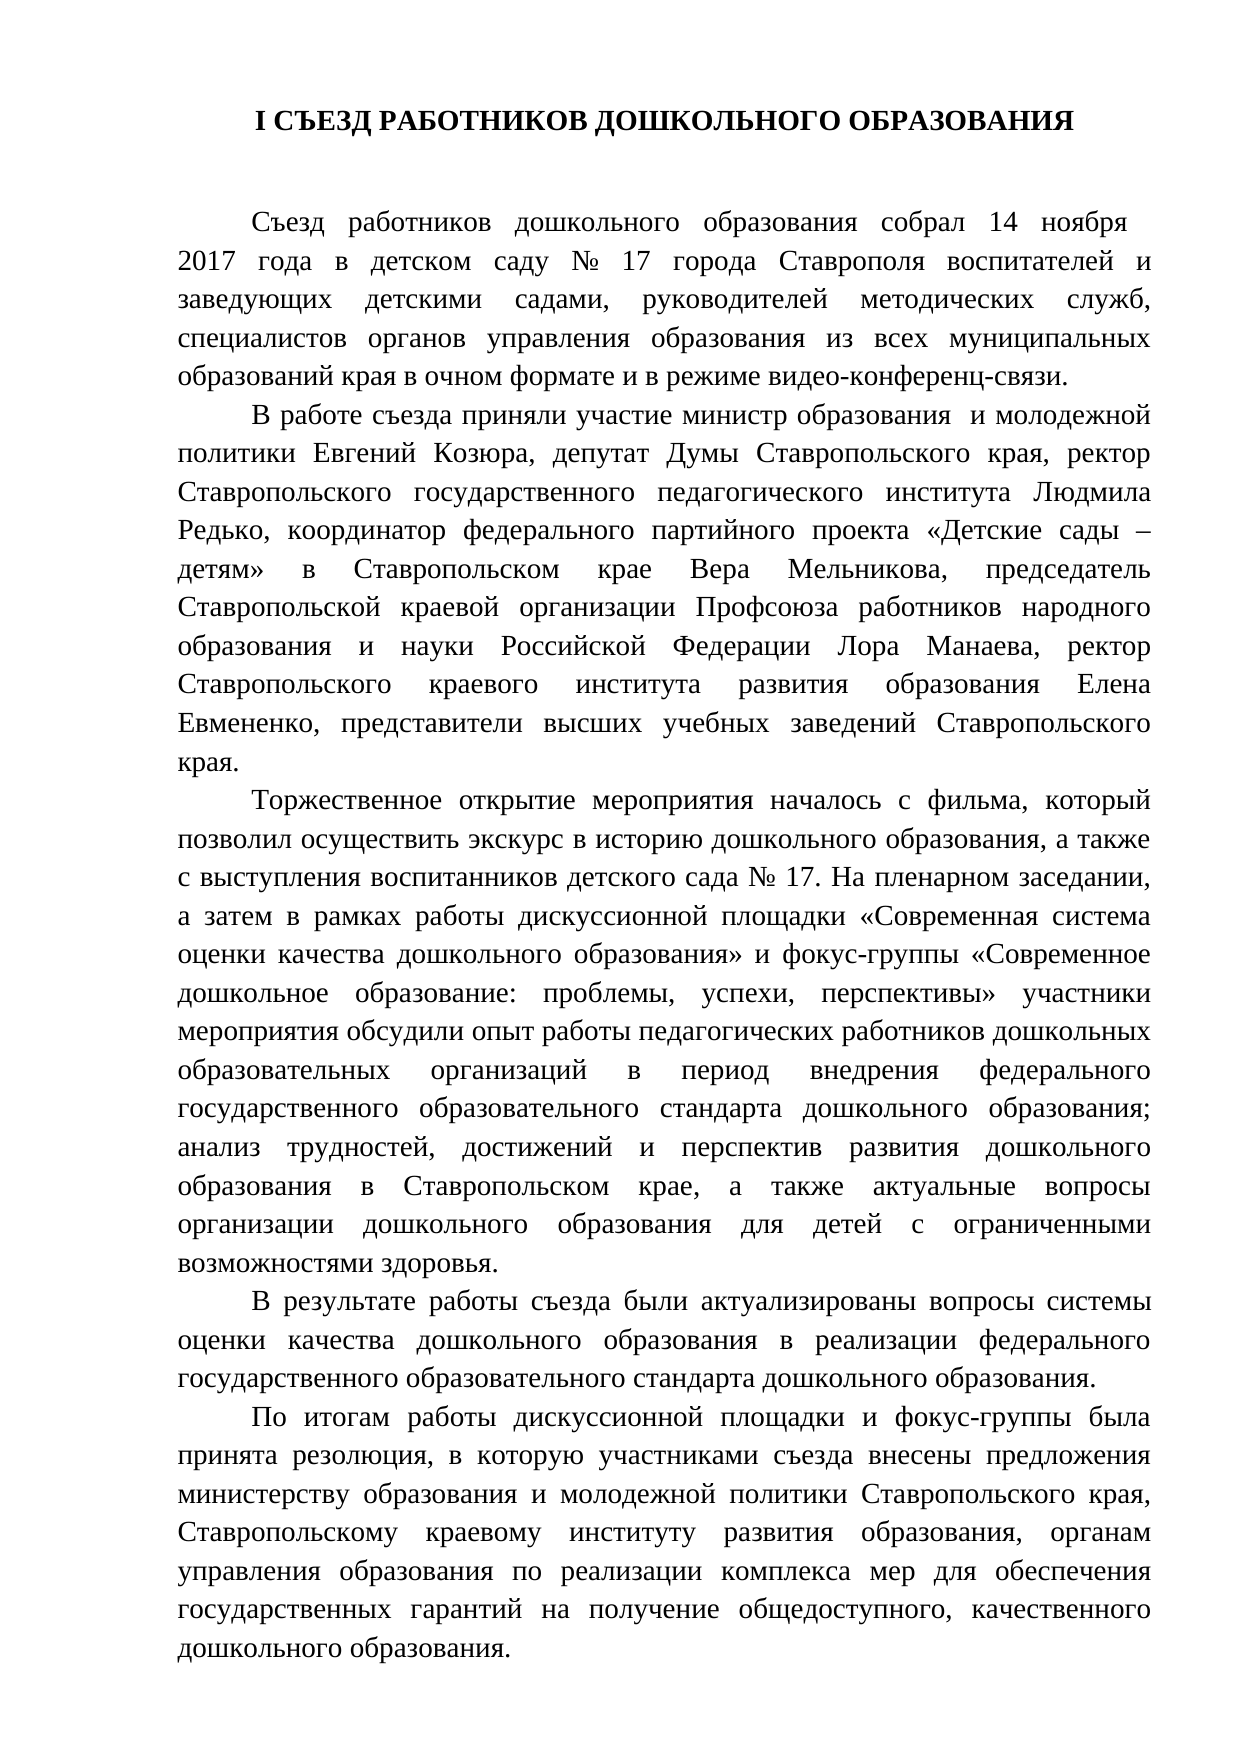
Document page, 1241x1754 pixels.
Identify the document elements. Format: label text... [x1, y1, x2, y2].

text По итогам работы дискуссионной площадки и фокус-группы была принята резолюция, в которую участниками съезда внесены предложения министерству образования и молодежной политики Ставропольского края, Ставропольскому краевому институту развития образования, органам управления образования по реализации комплекса мер для обеспечения государственных гарантий на получение общедоступного, качественного дошкольного образования. [177, 1399, 1152, 1664]
text I СЪЕЗД РАБОТНИКОВ ДОШКОЛЬНОГО ОБРАЗОВАНИЯ [177, 103, 1152, 137]
text Торжественное открытие мероприятия началось с фильма, который позволил осуществить экскурс в историю дошкольного образования, а также с выступления воспитанников детского сада № 17. На пленарном заседании, а затем в рамках работы дискуссионной площадки «Современная система оценки качества дошкольного образования» и фокус-группы «Современное дошкольное образование: проблемы, успехи, перспективы» участники мероприятия обсудили опыт работы педагогических работников дошкольных образовательных организаций в период внедрения федерального государственного образовательного стандарта дошкольного образования; анализ трудностей, достижений и перспектив развития дошкольного образования в Ставропольском крае, а также актуальные вопросы организации дошкольного образования для детей с ограниченными возможностями здоровья. [177, 782, 1152, 1278]
text В работе съезда приняли участие министр образования и молодежной политики Евгений Козюра, депутат Думы Ставропольского края, ректор Ставропольского государственного педагогического института Людмила Редько, координатор федерального партийного проекта «Детские сады – детям» в Ставропольском крае Вера Мельникова, председатель Ставропольской краевой организации Профсоюза работников народного образования и науки Российской Федерации Лора Манаева, ректор Ставропольского краевого института развития образования Елена Евмененко, представители высших учебных заведений Ставропольского края. [177, 397, 1152, 777]
text В результате работы съезда были актуализированы вопросы системы оценки качества дошкольного образования в реализации федерального государственного образовательного стандарта дошкольного образования. [177, 1283, 1152, 1394]
text Съезд работников дошкольного образования собрал 14 ноября 2017 года в детском саду № 17 города Ставрополя воспитателей и заведующих детскими садами, руководителей методических служб, специалистов органов управления образования из всех муниципальных образований края в очном формате и в режиме видео-конференц-связи. [177, 204, 1152, 392]
